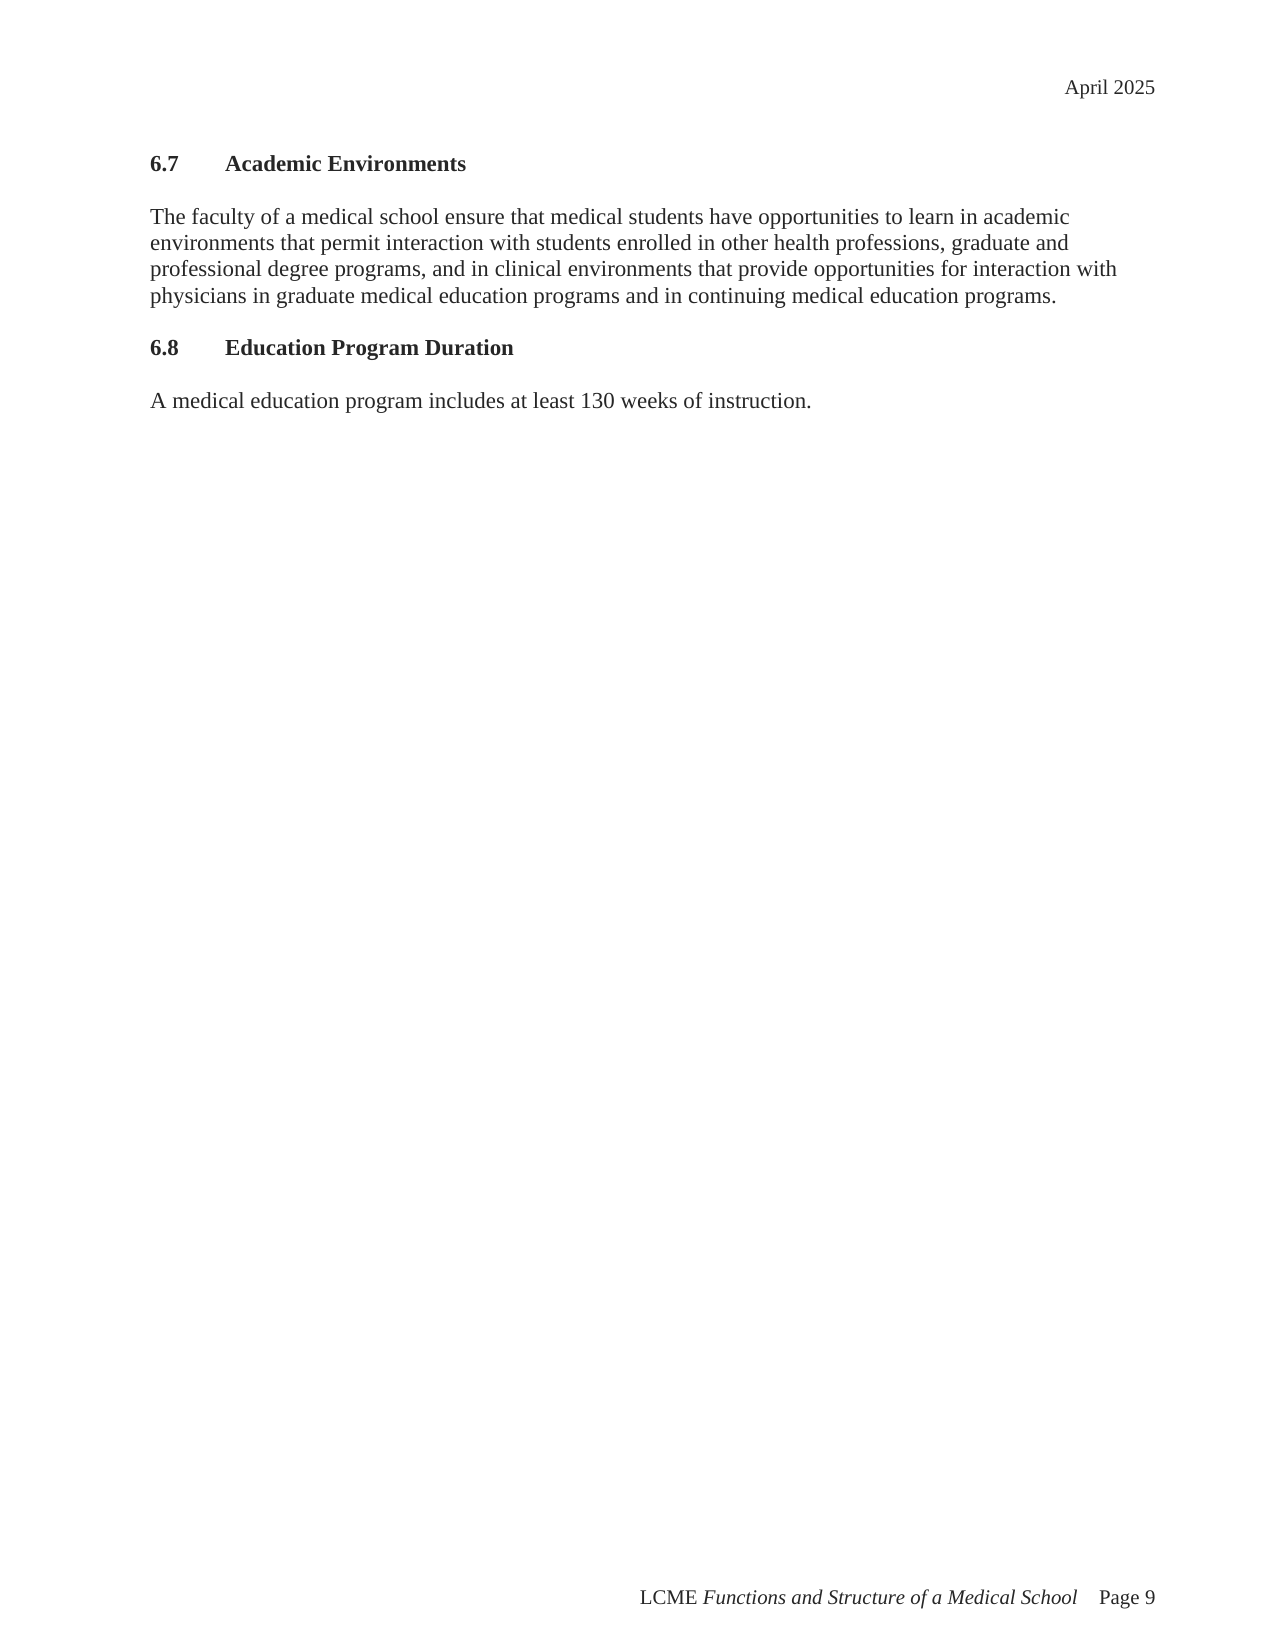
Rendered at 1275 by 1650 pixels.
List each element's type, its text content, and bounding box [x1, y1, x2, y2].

text The faculty of a medical school ensure that medical students have opportunities to learn in academic environments that permit interaction with students enrolled in other health professions, graduate and professional degree programs, and in clinical environments that provide opportunities for interaction with physicians in graduate medical education programs and in continuing medical education programs. [150, 203, 1155, 308]
text 6.7 Academic Environments [150, 150, 1155, 176]
text A medical education program includes at least 130 weeks of instruction. [150, 387, 1155, 413]
text 6.8 Education Program Duration [150, 334, 1155, 361]
